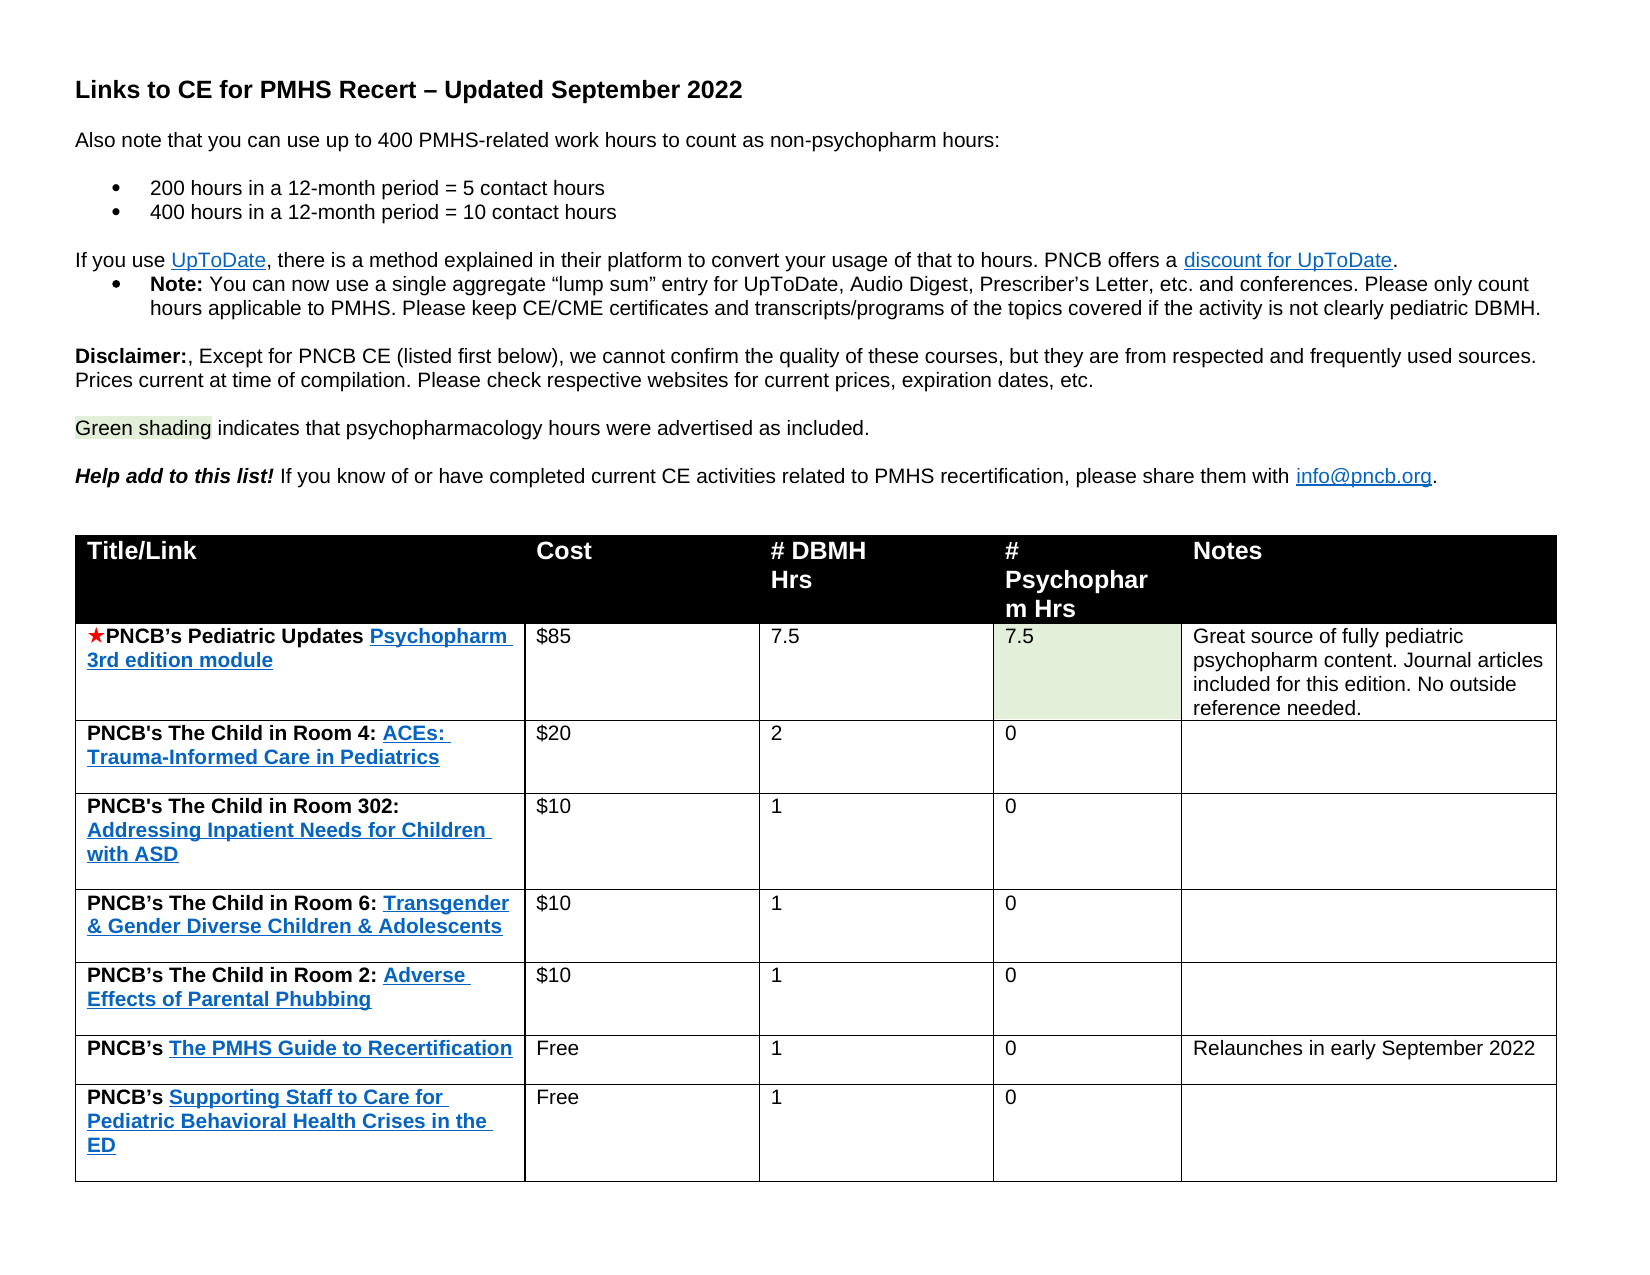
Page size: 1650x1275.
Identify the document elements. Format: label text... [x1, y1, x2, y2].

table_cell Free [526, 1085, 759, 1181]
text Help add to this list! If you know of or have completed current CE activities related to PMHS recertification, please share them with info@pncb.org. [75, 463, 1575, 487]
table_cell [1182, 890, 1556, 962]
table_cell 0 [994, 963, 1181, 1035]
table_cell [1182, 1085, 1556, 1181]
list 400 hours in a 12-month period = 10 contact hours [112, 200, 1575, 224]
table_cell 0 [994, 1085, 1181, 1181]
table_cell 1 [760, 1036, 993, 1084]
table_cell $20 [526, 721, 759, 792]
table_cell 0 [994, 794, 1181, 889]
table_cell PNCB’s Supporting Staff to Care for Pediatric Behavioral Health Crises in the ED [76, 1085, 524, 1181]
list 200 hours in a 12-month period = 5 contact hours [112, 176, 1575, 200]
table_cell PNCB’s The PMHS Guide to Recertification [76, 1036, 524, 1084]
table_cell PNCB’s Pediatric Updates Psychopharm 3rd edition module [76, 624, 524, 719]
text Green shading indicates that psychopharmacology hours were advertised as included. [212, 416, 1575, 439]
table_cell 0 [994, 890, 1181, 962]
table_cell $85 [526, 624, 759, 719]
table_header Title/Link [76, 536, 524, 623]
table_cell PNCB's The Child in Room 302: Addressing Inpatient Needs for Children with ASD [76, 794, 524, 889]
table_cell 0 [994, 1036, 1181, 1084]
list Note: You can now use a single aggregate “lump sum” entry for UpToDate, Audio Digest, Prescriber’s Letter, etc. and conferences. Please only count hours applicable to PMHS. Please keep CE/CME certificates and transcripts/programs of the topics covered if the activity is not clearly pediatric DBMH. [112, 272, 1575, 320]
table_cell Relaunches in early September 2022 [1182, 1036, 1556, 1084]
table_cell PNCB's The Child in Room 4: ACEs: Trauma-Informed Care in Pediatrics [76, 721, 524, 792]
table_header # DBMH Hrs [760, 536, 993, 623]
table_cell PNCB’s The Child in Room 2: Adverse Effects of Parental Phubbing [76, 963, 524, 1035]
table_header Cost [526, 536, 759, 623]
table_cell Free [526, 1036, 759, 1084]
table_cell 1 [760, 1085, 993, 1181]
text Also note that you can use up to 400 PMHS-related work hours to count as non-psychopharm hours: [75, 128, 1575, 152]
table_cell 1 [760, 794, 993, 889]
table_header Notes [1182, 536, 1556, 623]
table_cell 1 [760, 890, 993, 962]
table_cell PNCB’s The Child in Room 6: Transgender & Gender Diverse Children & Adolescents [76, 890, 524, 962]
table_cell 2 [760, 721, 993, 792]
table_cell Great source of fully pediatric psychopharm content. Journal articles included for this edition. No outside reference needed. [1182, 624, 1556, 719]
table_cell $10 [526, 890, 759, 962]
table_cell 7.5 [760, 624, 993, 719]
text Disclaimer:, Except for PNCB CE (listed first below), we cannot confirm the quality of these courses, but they are from respected and frequently used sources. Prices current at time of compilation. Please check respective websites for current prices, expiration dates, etc. [75, 344, 1575, 392]
table_cell $10 [526, 794, 759, 889]
table_cell $10 [526, 963, 759, 1035]
table_cell [1182, 794, 1556, 889]
text If you use UpToDate, there is a method explained in their platform to convert your usage of that to hours. PNCB offers a discount for UpToDate. [75, 248, 1575, 272]
table_header # Psychopharm Hrs [994, 536, 1181, 623]
table_cell 7.5 [994, 624, 1181, 719]
table_cell [1182, 963, 1556, 1035]
table_cell [1182, 721, 1556, 792]
text Links to CE for PMHS Recert – Updated September 2022 [75, 75, 1575, 104]
table_cell 1 [760, 963, 993, 1035]
table_cell 0 [994, 721, 1181, 792]
